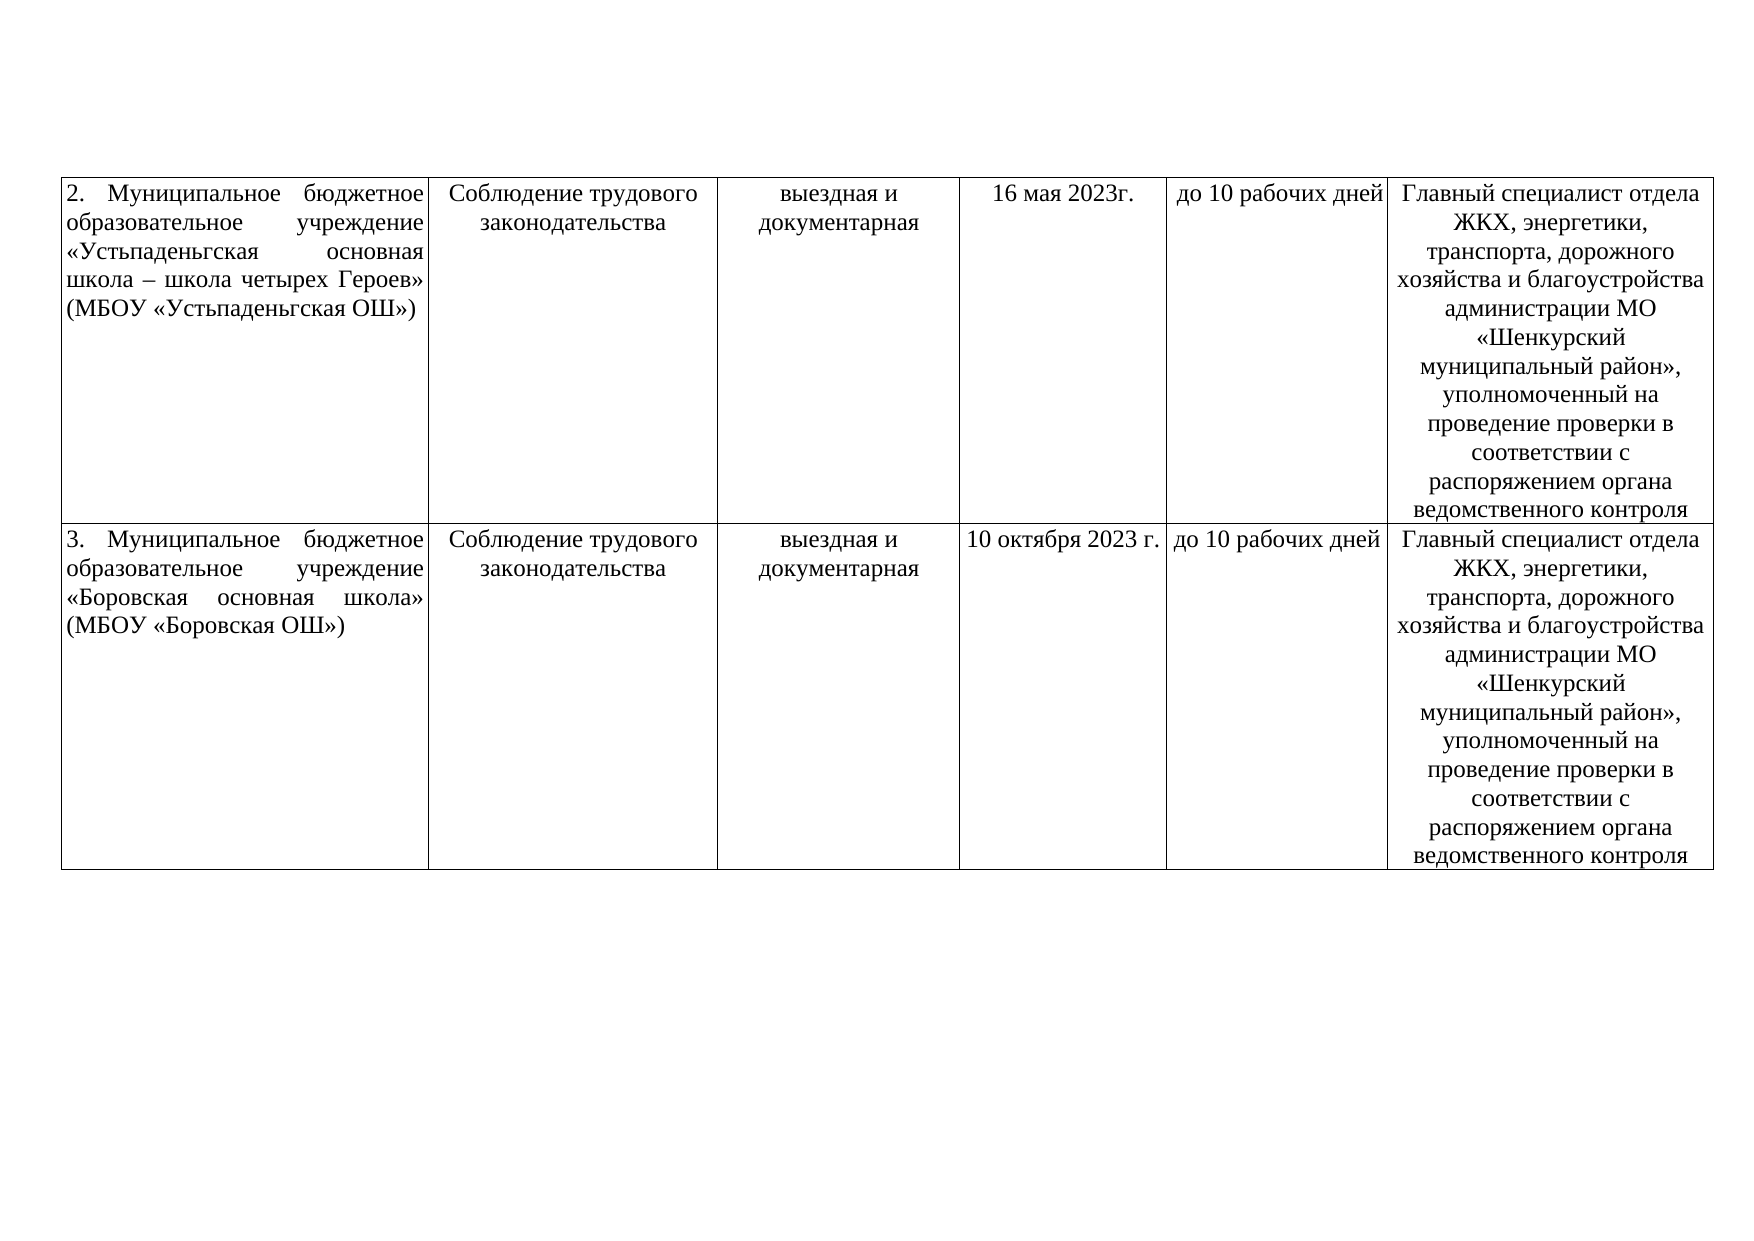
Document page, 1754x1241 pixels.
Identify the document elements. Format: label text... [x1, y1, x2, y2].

table_cell до 10 рабочих дней [1167, 524, 1387, 869]
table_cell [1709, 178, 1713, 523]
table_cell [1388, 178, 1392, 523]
table_cell Соблюдение трудового законодательства [429, 178, 717, 523]
table_cell до 10 рабочих дней [1167, 178, 1387, 523]
table_cell 10 октября 2023 г. [960, 524, 1166, 869]
table_cell 3. Муниципальное бюджетное образовательное учреждение «Боровская основная школа» (МБОУ «Боровская ОШ») [62, 524, 428, 869]
table_cell выездная и документарная [718, 524, 959, 869]
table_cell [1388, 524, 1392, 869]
table_cell 16 мая 2023г. [960, 178, 1166, 523]
table_cell Соблюдение трудового законодательства [429, 524, 717, 869]
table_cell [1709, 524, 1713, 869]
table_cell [718, 178, 959, 523]
table_cell 2. Муниципальное бюджетное образовательное учреждение «Устьпаденьгская основная школа – школа четырех Героев» (МБОУ «Устьпаденьгская ОШ») [62, 178, 428, 523]
